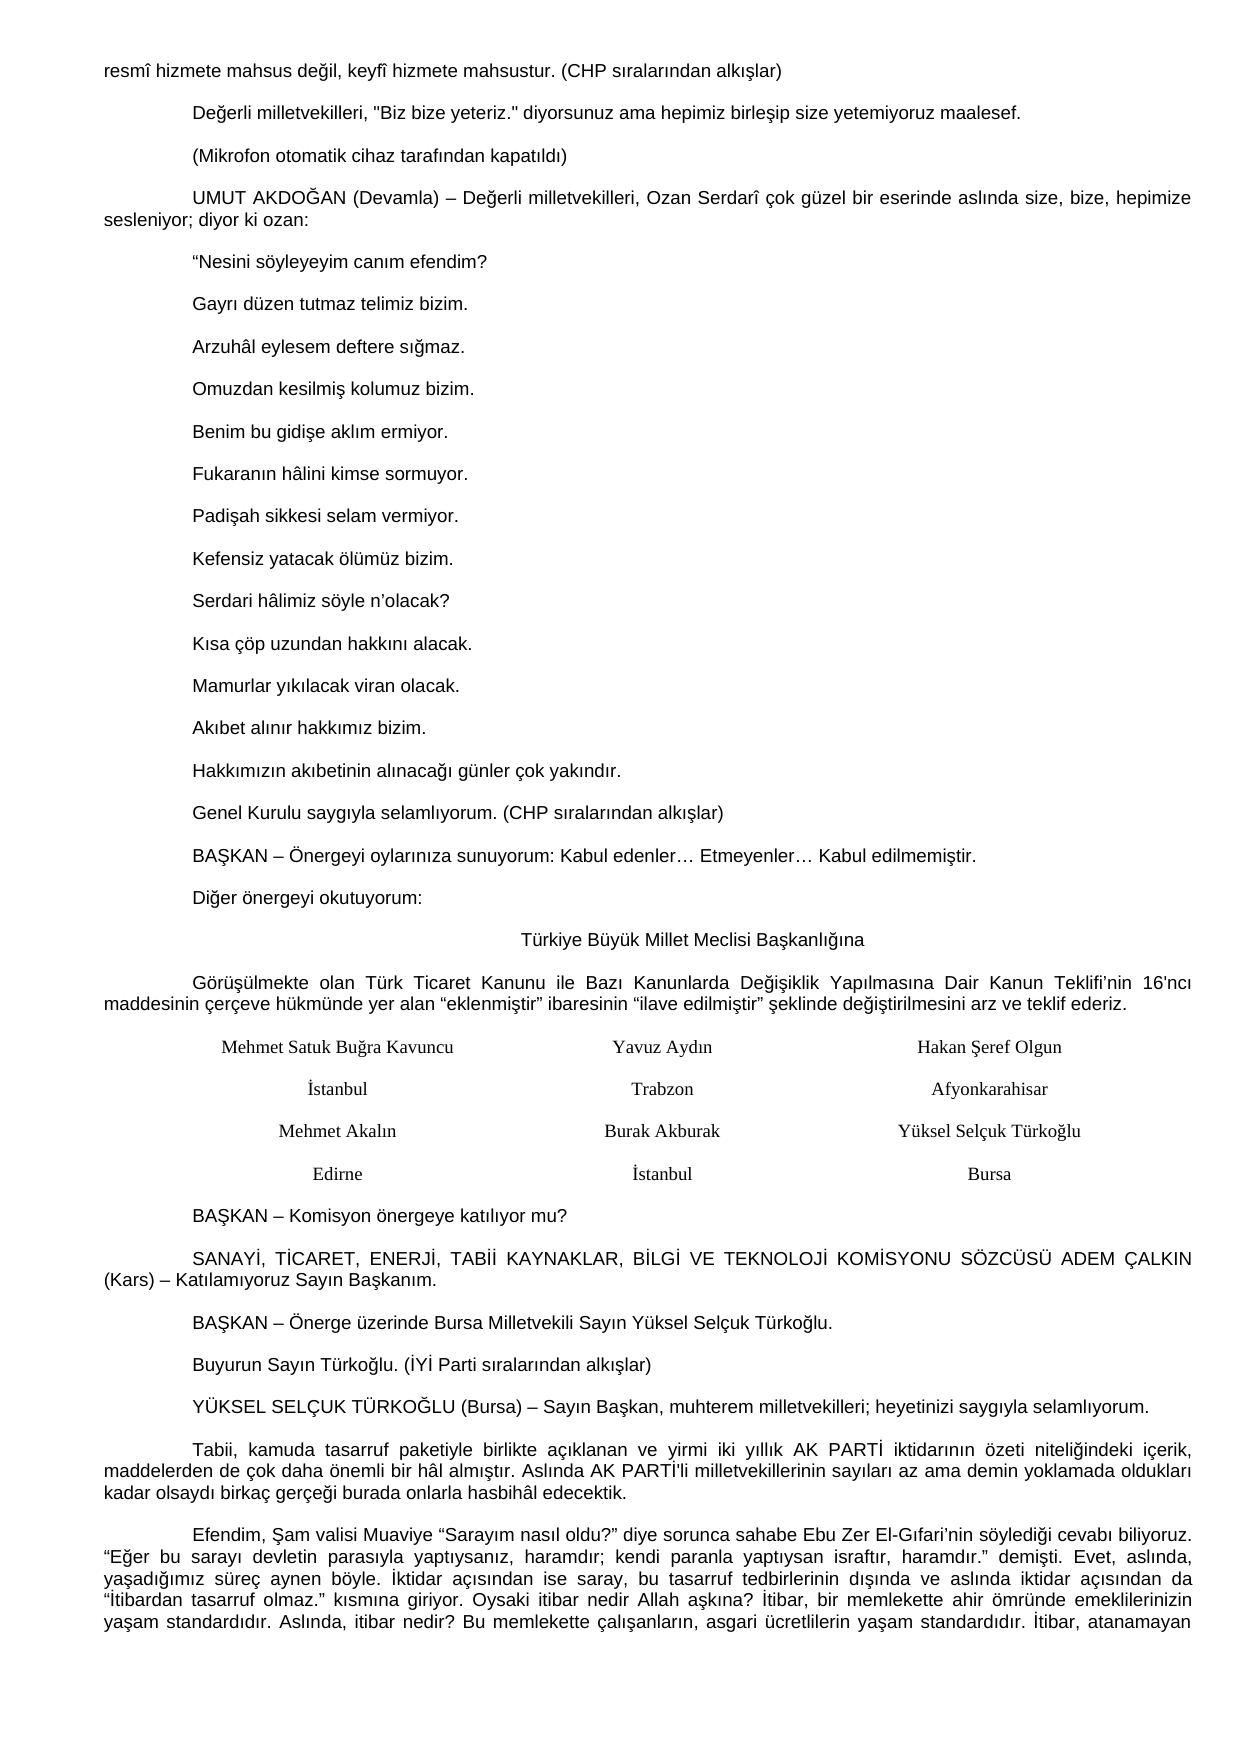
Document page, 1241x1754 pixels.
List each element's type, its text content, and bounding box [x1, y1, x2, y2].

text Genel Kurulu saygıyla selamlıyorum. (CHP sıralarından alkışlar) [103, 802, 1193, 823]
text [103, 1524, 1193, 1632]
text İstanbul Trabzon Afyonkarahisar [103, 1078, 1193, 1099]
text Tabii, kamuda tasarruf paketiyle birlikte açıklanan ve yirmi iki yıllık AK PARTİ iktidarının özeti niteliğindeki içerik, maddelerden de çok daha önemli bir hâl almıştır. Aslında AK PARTİ'li milletvekillerinin sayıları az ama demin yoklamada oldukları kadar olsaydı birkaç gerçeği burada onlarla hasbihâl edecektik. [103, 1439, 1193, 1503]
text Arzuhâl eylesem deftere sığmaz. [103, 336, 1193, 357]
text BAŞKAN – Komisyon önergeye katılıyor mu? [103, 1205, 1193, 1227]
text Kefensiz yatacak ölümüz bizim. [103, 548, 1193, 569]
text Omuzdan kesilmiş kolumuz bizim. [103, 378, 1193, 399]
text Kısa çöp uzundan hakkını alacak. [103, 632, 1193, 654]
text Diğer önergeyi okutuyorum: [103, 887, 1193, 908]
text YÜKSEL SELÇUK TÜRKOĞLU (Bursa) – Sayın Başkan, muhterem milletvekilleri; heyetinizi saygıyla selamlıyorum. [103, 1396, 1193, 1418]
text Serdari hâlimiz söyle n’olacak? [103, 590, 1193, 612]
text Mamurlar yıkılacak viran olacak. [103, 675, 1193, 696]
text Fukaranın hâlini kimse sormuyor. [103, 463, 1193, 484]
text Türkiye Büyük Millet Meclisi Başkanlığına [103, 929, 1193, 951]
text Mehmet Akalın Burak Akburak Yüksel Selçuk Türkoğlu [103, 1120, 1193, 1142]
text BAŞKAN – Önerge üzerinde Bursa Milletvekili Sayın Yüksel Selçuk Türkoğlu. [103, 1311, 1193, 1333]
text Değerli milletvekilleri, "Biz bize yeteriz." diyorsunuz ama hepimiz birleşip size yetemiyoruz maalesef. [103, 102, 1193, 124]
text Hakkımızın akıbetinin alınacağı günler çok yakındır. [103, 759, 1193, 781]
text (Mikrofon otomatik cihaz tarafından kapatıldı) [103, 144, 1193, 166]
text Görüşülmekte olan Türk Ticaret Kanunu ile Bazı Kanunlarda Değişiklik Yapılmasına Dair Kanun Teklifi’nin 16'ncı maddesinin çerçeve hükmünde yer alan “eklenmiştir” ibaresinin “ilave edilmiştir” şeklinde değiştirilmesini arz ve teklif ederiz. [103, 972, 1193, 1015]
text Buyurun Sayın Türkoğlu. (İYİ Parti sıralarından alkışlar) [103, 1354, 1193, 1375]
text Padişah sikkesi selam vermiyor. [103, 505, 1193, 527]
text Mehmet Satuk Buğra Kavuncu Yavuz Aydın Hakan Şeref Olgun [103, 1036, 1193, 1057]
text Gayrı düzen tutmaz telimiz bizim. [103, 293, 1193, 315]
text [103, 60, 1193, 81]
text Edirne İstanbul Bursa [103, 1163, 1193, 1184]
text BAŞKAN – Önergeyi oylarınıza sunuyorum: Kabul edenler… Etmeyenler… Kabul edilmemiştir. [103, 844, 1193, 866]
text “Nesini söyleyeyim canım efendim? [103, 251, 1193, 272]
text Akıbet alınır hakkımız bizim. [103, 717, 1193, 739]
text UMUT AKDOĞAN (Devamla) – Değerli milletvekilleri, Ozan Serdarî çok güzel bir eserinde aslında size, bize, hepimize sesleniyor; diyor ki ozan: [103, 187, 1193, 230]
text Benim bu gidişe aklım ermiyor. [103, 420, 1193, 442]
text SANAYİ, TİCARET, ENERJİ, TABİİ KAYNAKLAR, BİLGİ VE TEKNOLOJİ KOMİSYONU SÖZCÜSÜ ADEM ÇALKIN (Kars) – Katılamıyoruz Sayın Başkanım. [103, 1247, 1193, 1291]
